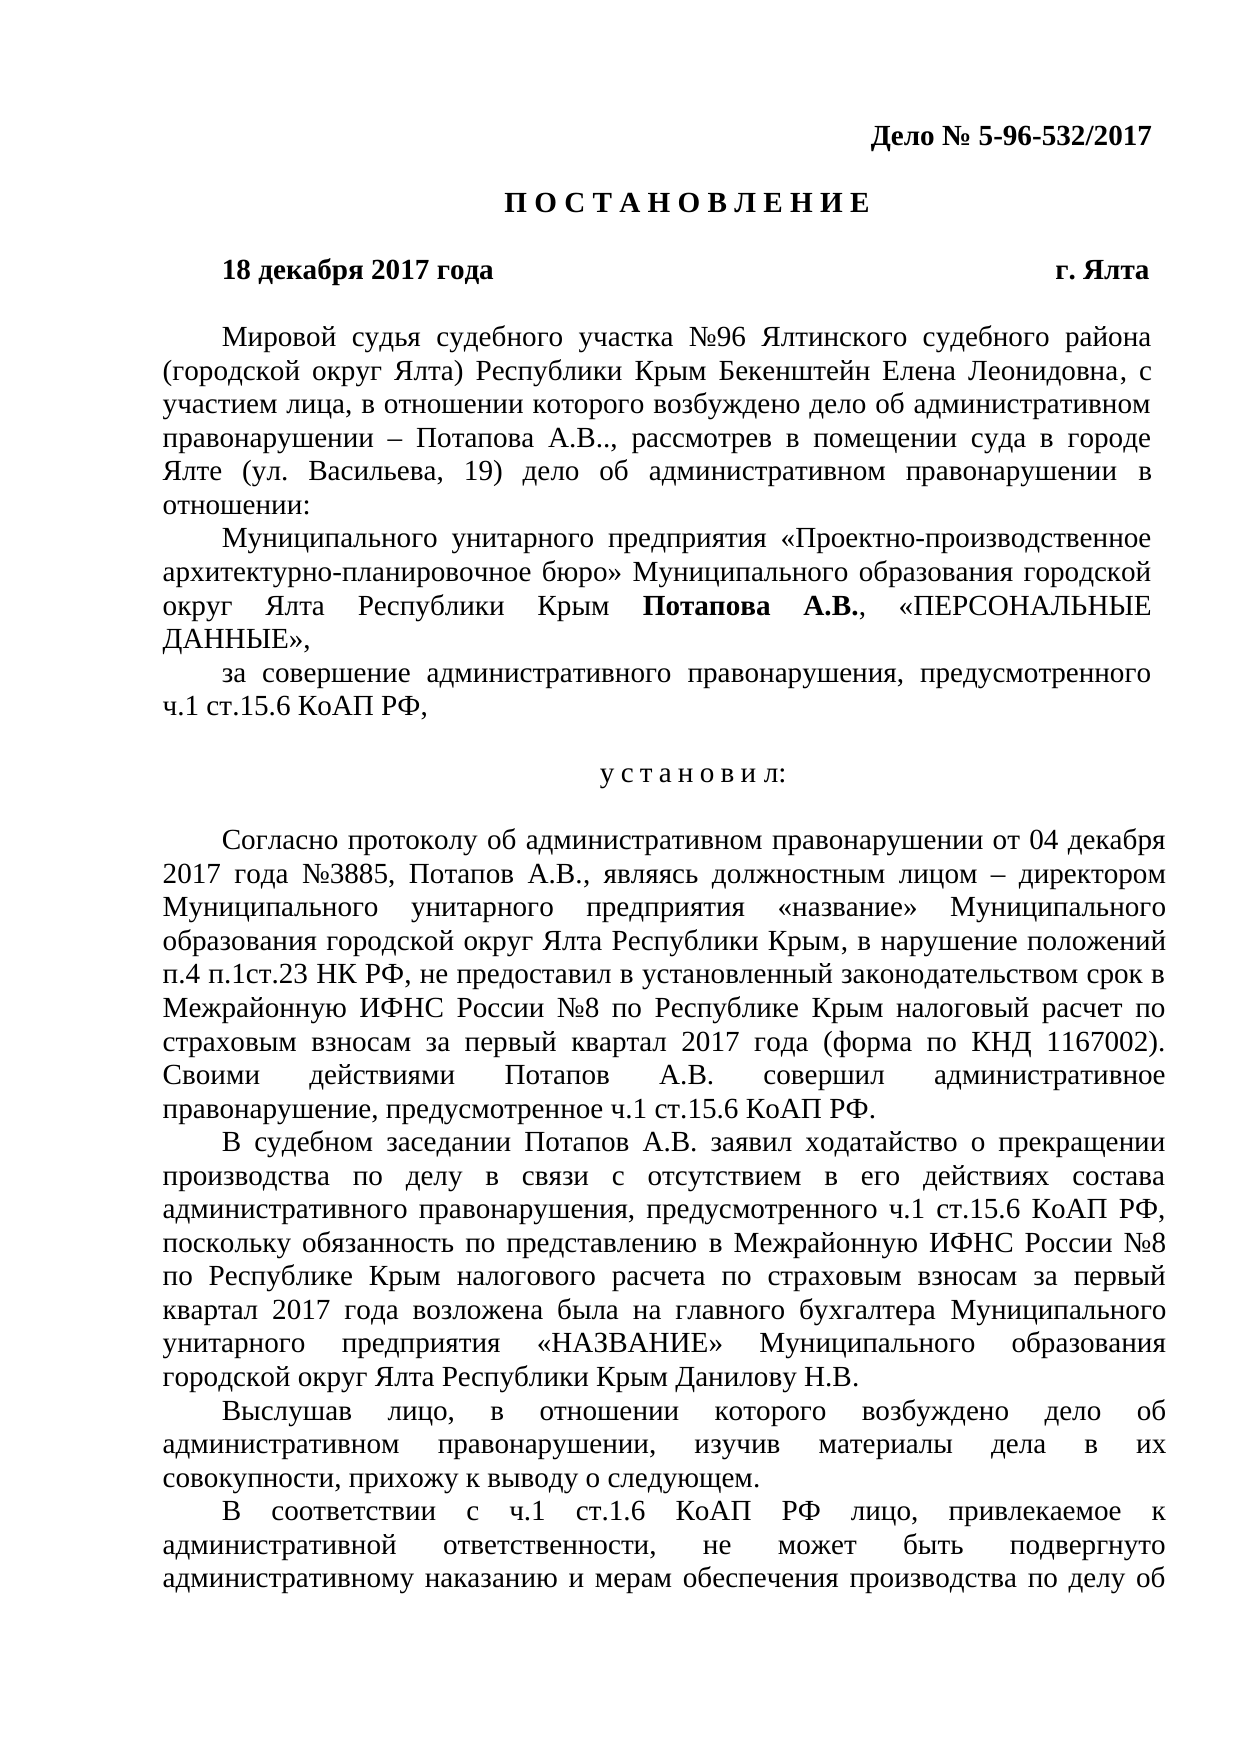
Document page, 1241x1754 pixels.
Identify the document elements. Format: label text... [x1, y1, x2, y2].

text Выслушав лицо, в отношении которого возбуждено дело об административном правонарушении, изучив материалы дела в их совокупности, прихожу к выводу о следующем. [162, 1393, 1166, 1493]
text за совершение административного правонарушения, предусмотренного ч.1 ст.15.6 КоАП РФ, [162, 655, 1152, 722]
text Мировой судья судебного участка №96 Ялтинского судебного района (городской округ Ялта) Республики Крым Бекенштейн Елена Леонидовна, с участием лица, в отношении которого возбуждено дело об административном правонарушении – Потапова А.В.., рассмотрев в помещении суда в городе Ялте (ул. Васильева, 19) дело об административном правонарушении в отношении: [162, 319, 1152, 521]
text 18 декабря 2017 года г. Ялта [162, 252, 1152, 286]
text П О С Т А Н О В Л Е Н И Е [162, 185, 1152, 219]
text Дело № 5-96-532/2017 [162, 118, 1152, 152]
text Согласно протоколу об административном правонарушении от 04 декабря 2017 года №3885, Потапов А.В., являясь должностным лицом – директором Муниципального унитарного предприятия «название» Муниципального образования городской округ Ялта Республики Крым, в нарушение положений п.4 п.1ст.23 НК РФ, не предоставил в установленный законодательством срок в Межрайонную ИФНС России №8 по Республике Крым налоговый расчет по страховым взносам за первый квартал 2017 года (форма по КНД 1167002). Своими действиями Потапов А.В. совершил административное правонарушение, предусмотренное ч.1 ст.15.6 КоАП РФ. [162, 822, 1166, 1124]
text В судебном заседании Потапов А.В. заявил ходатайство о прекращении производства по делу в связи с отсутствием в его действиях состава административного правонарушения, предусмотренного ч.1 ст.15.6 КоАП РФ, поскольку обязанность по представлению в Межрайонную ИФНС России №8 по Республике Крым налогового расчета по страховым взносам за первый квартал 2017 года возложена была на главного бухгалтера Муниципального унитарного предприятия «НАЗВАНИЕ» Муниципального образования городской округ Ялта Республики Крым Данилову Н.В. [162, 1124, 1166, 1393]
text установил: [162, 755, 1238, 789]
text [162, 1493, 1166, 1594]
text Муниципального унитарного предприятия «Проектно-производственное архитектурно-планировочное бюро» Муниципального образования городской округ Ялта Республики Крым Потапова А.В., «ПЕРСОНАЛЬНЫЕ ДАННЫЕ», [162, 521, 1152, 655]
